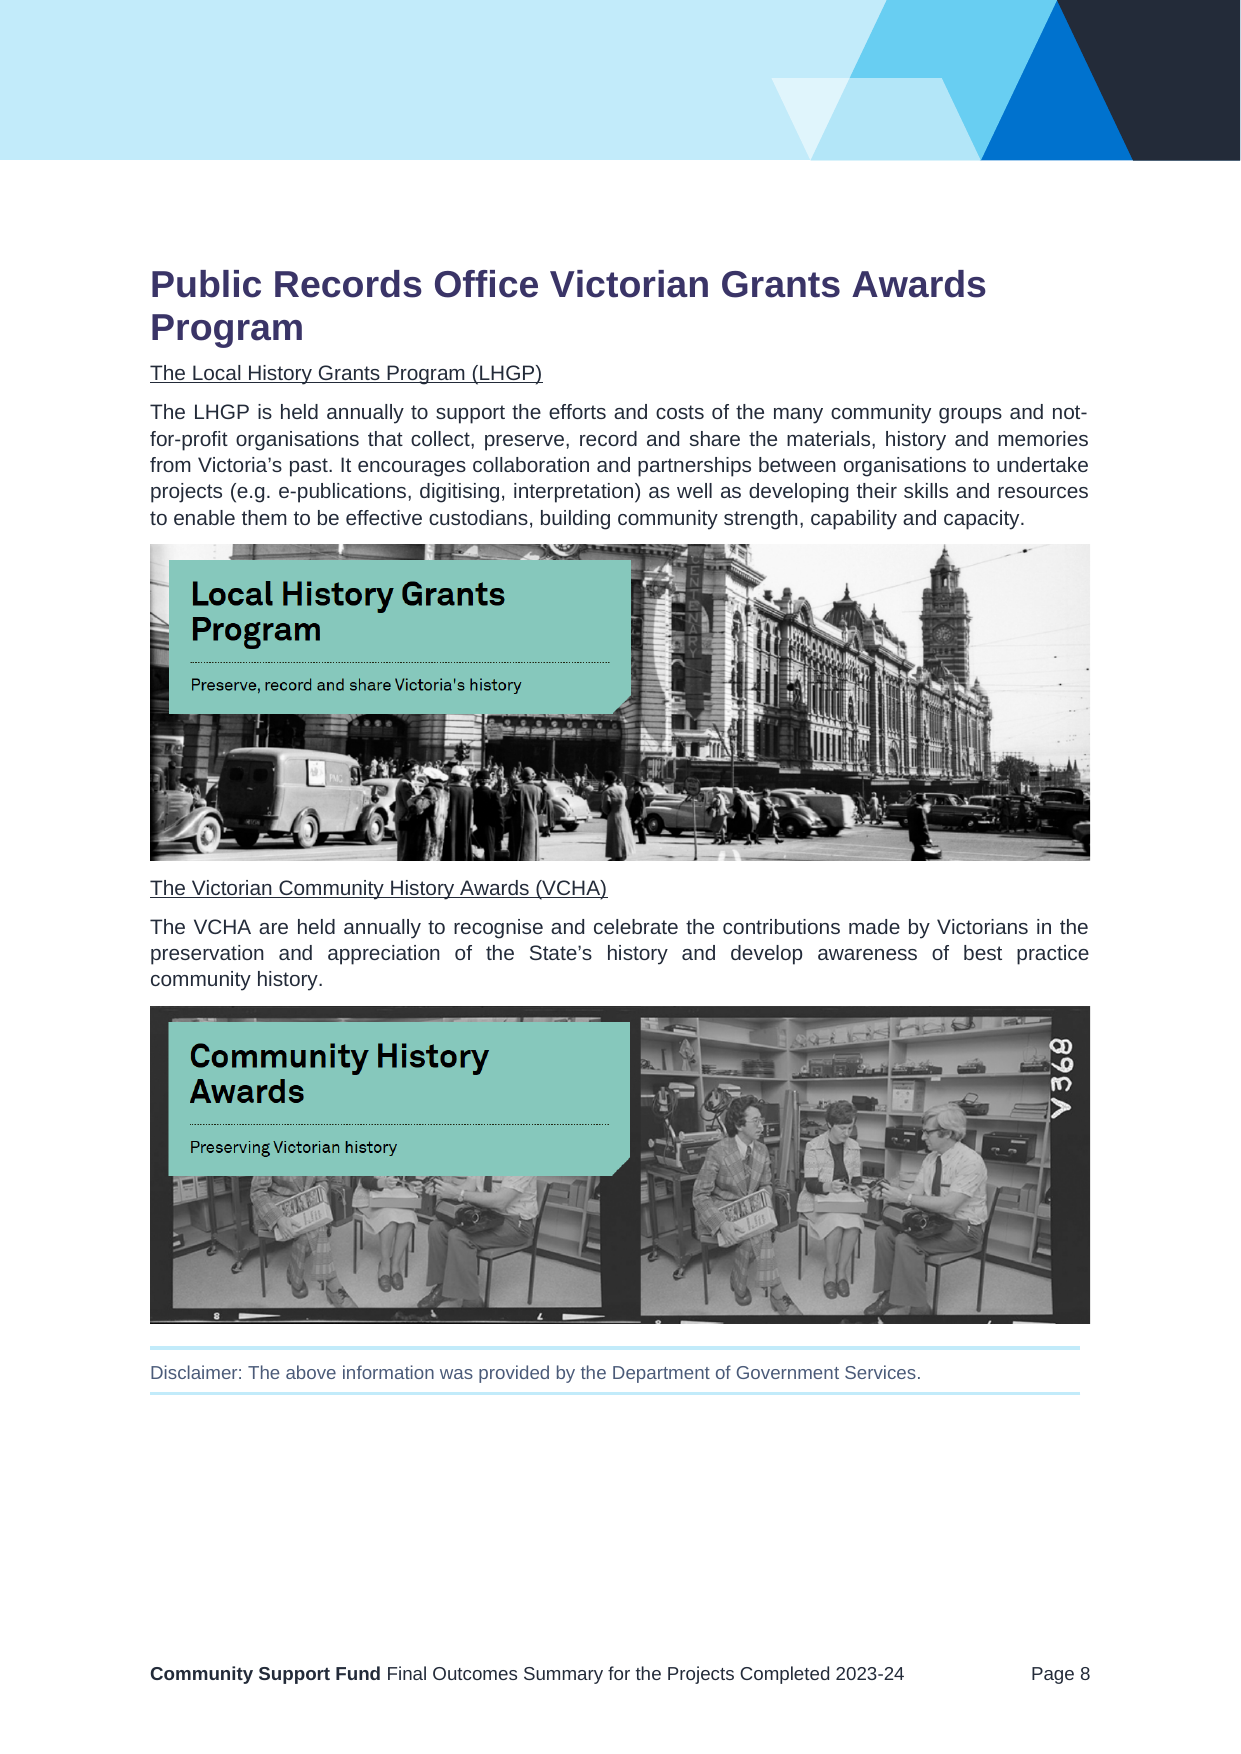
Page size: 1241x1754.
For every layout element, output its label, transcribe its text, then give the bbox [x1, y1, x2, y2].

subtitle Public Records Office Victorian Grants Awards Program [150, 262, 1090, 349]
picture [150, 1006, 1091, 1324]
text The LHGP is held annually to support the efforts and costs of the many community groups and not-for-profit organisations that collect, preserve, record and share the materials, history and memories from Victoria’s past. It encourages collaboration and partnerships between organisations to undertake projects (e.g. e-publications, digitising, interpretation) as well as developing their skills and resources to enable them to be effective custodians, building community strength, capability and capacity. [150, 400, 1090, 529]
text Disclaimer: The above information was provided by the Department of Government Services. [150, 1350, 1080, 1392]
text The Victorian Community History Awards (VCHA) [150, 876, 1090, 900]
text The Local History Grants Program (LHGP) [150, 361, 1090, 385]
picture [150, 544, 1091, 861]
text The VCHA are held annually to recognise and celebrate the contributions made by Victorians in the preservation and appreciation of the State’s history and develop awareness of best practice community history. [150, 914, 1090, 991]
